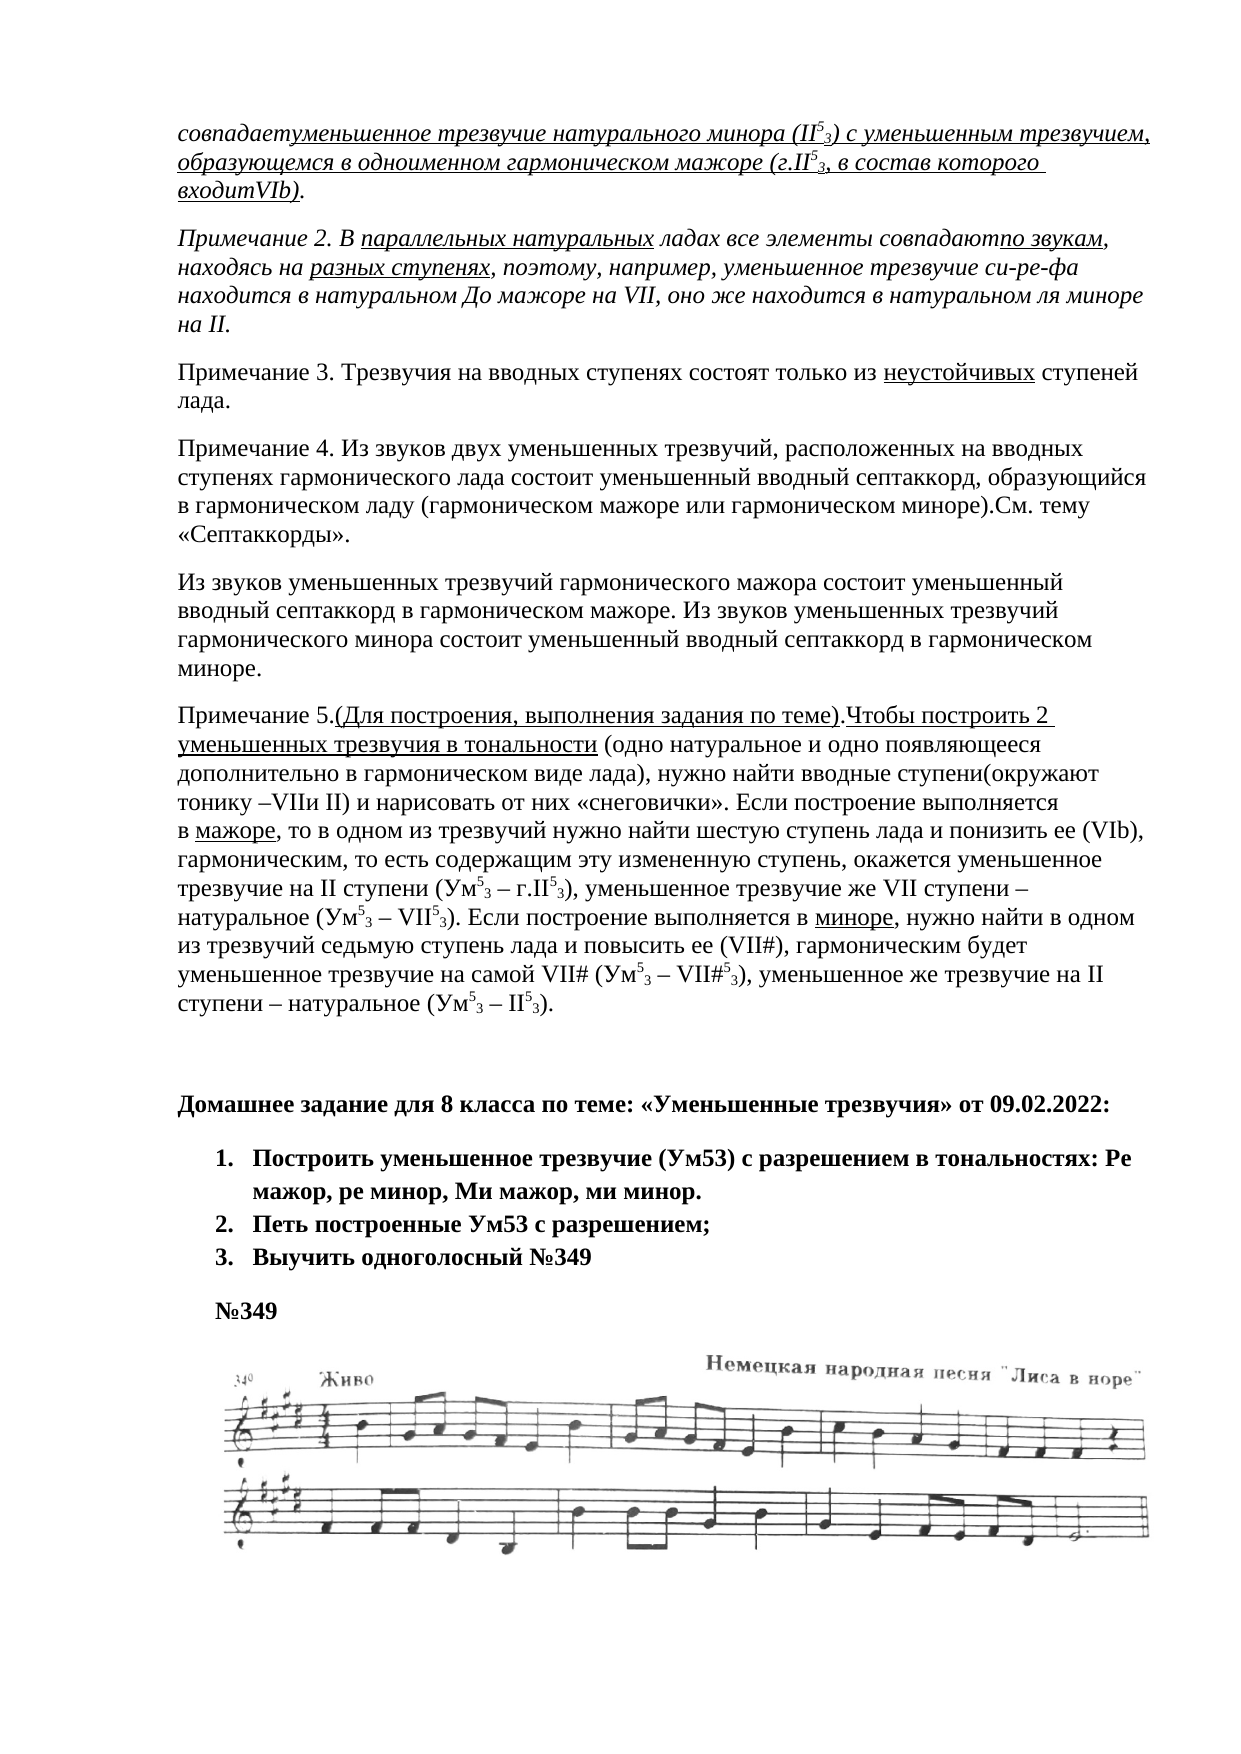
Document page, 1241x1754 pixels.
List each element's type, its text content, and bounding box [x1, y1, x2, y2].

text Примечание 5.(Для построения, выполнения задания по теме).Чтобы построить 2 уменьшенных трезвучия в тональности (одно натуральное и одно появляющееся дополнительно в гармоническом виде лада), нужно найти вводные ступени(окружают тонику –VIIи II) и нарисовать от них «снеговички». Если построение выполняется в мажоре, то в одном из трезвучий нужно найти шестую ступень лада и понизить ее (VIb), гармоническим, то есть содержащим эту измененную ступень, окажется уменьшенное трезвучие на II ступени (Ум53 – г.II53), уменьшенное трезвучие же VII ступени – натуральное (Ум53 – VII53). Если построение выполняется в миноре, нужно найти в одном из трезвучий седьмую ступень лада и повысить ее (VII#), гармоническим будет уменьшенное трезвучие на самой VII# (Ум53 – VII#53), уменьшенное же трезвучие на II ступени – натуральное (Ум53 – II53). [177, 701, 1152, 1017]
list Петь построенные Ум53 с разрешением; [215, 1209, 1152, 1238]
list Выучить одноголосный №349 [215, 1242, 1152, 1271]
text Домашнее задание для 8 класса по теме: «Уменьшенные трезвучия» от 09.02.2022: [177, 1089, 1152, 1118]
text №349 [215, 1296, 1152, 1325]
list Построить уменьшенное трезвучие (Ум53) с разрешением в тональностях: Ре мажор, ре минор, Ми мажор, ми минор. [215, 1143, 1152, 1205]
picture [214, 1350, 1190, 1556]
text Примечание 3. Трезвучия на вводных ступенях состоят только из неустойчивых ступеней лада. [177, 357, 1152, 414]
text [177, 118, 1152, 204]
text Примечание 2. В параллельных натуральных ладах все элементы совпадаютпо звукам, находясь на разных ступенях, поэтому, например, уменьшенное трезвучие си-ре-фа находится в натуральном До мажоре на VII, оно же находится в натуральном ля миноре на II. [177, 223, 1152, 338]
text Из звуков уменьшенных трезвучий гармонического мажора состоит уменьшенный вводный септаккорд в гармоническом мажоре. Из звуков уменьшенных трезвучий гармонического минора состоит уменьшенный вводный септаккорд в гармоническом миноре. [177, 567, 1152, 682]
text Примечание 4. Из звуков двух уменьшенных трезвучий, расположенных на вводных ступенях гармонического лада состоит уменьшенный вводный септаккорд, образующийся в гармоническом ладу (гармоническом мажоре или гармоническом миноре).См. тему «Септаккорды». [177, 433, 1152, 548]
